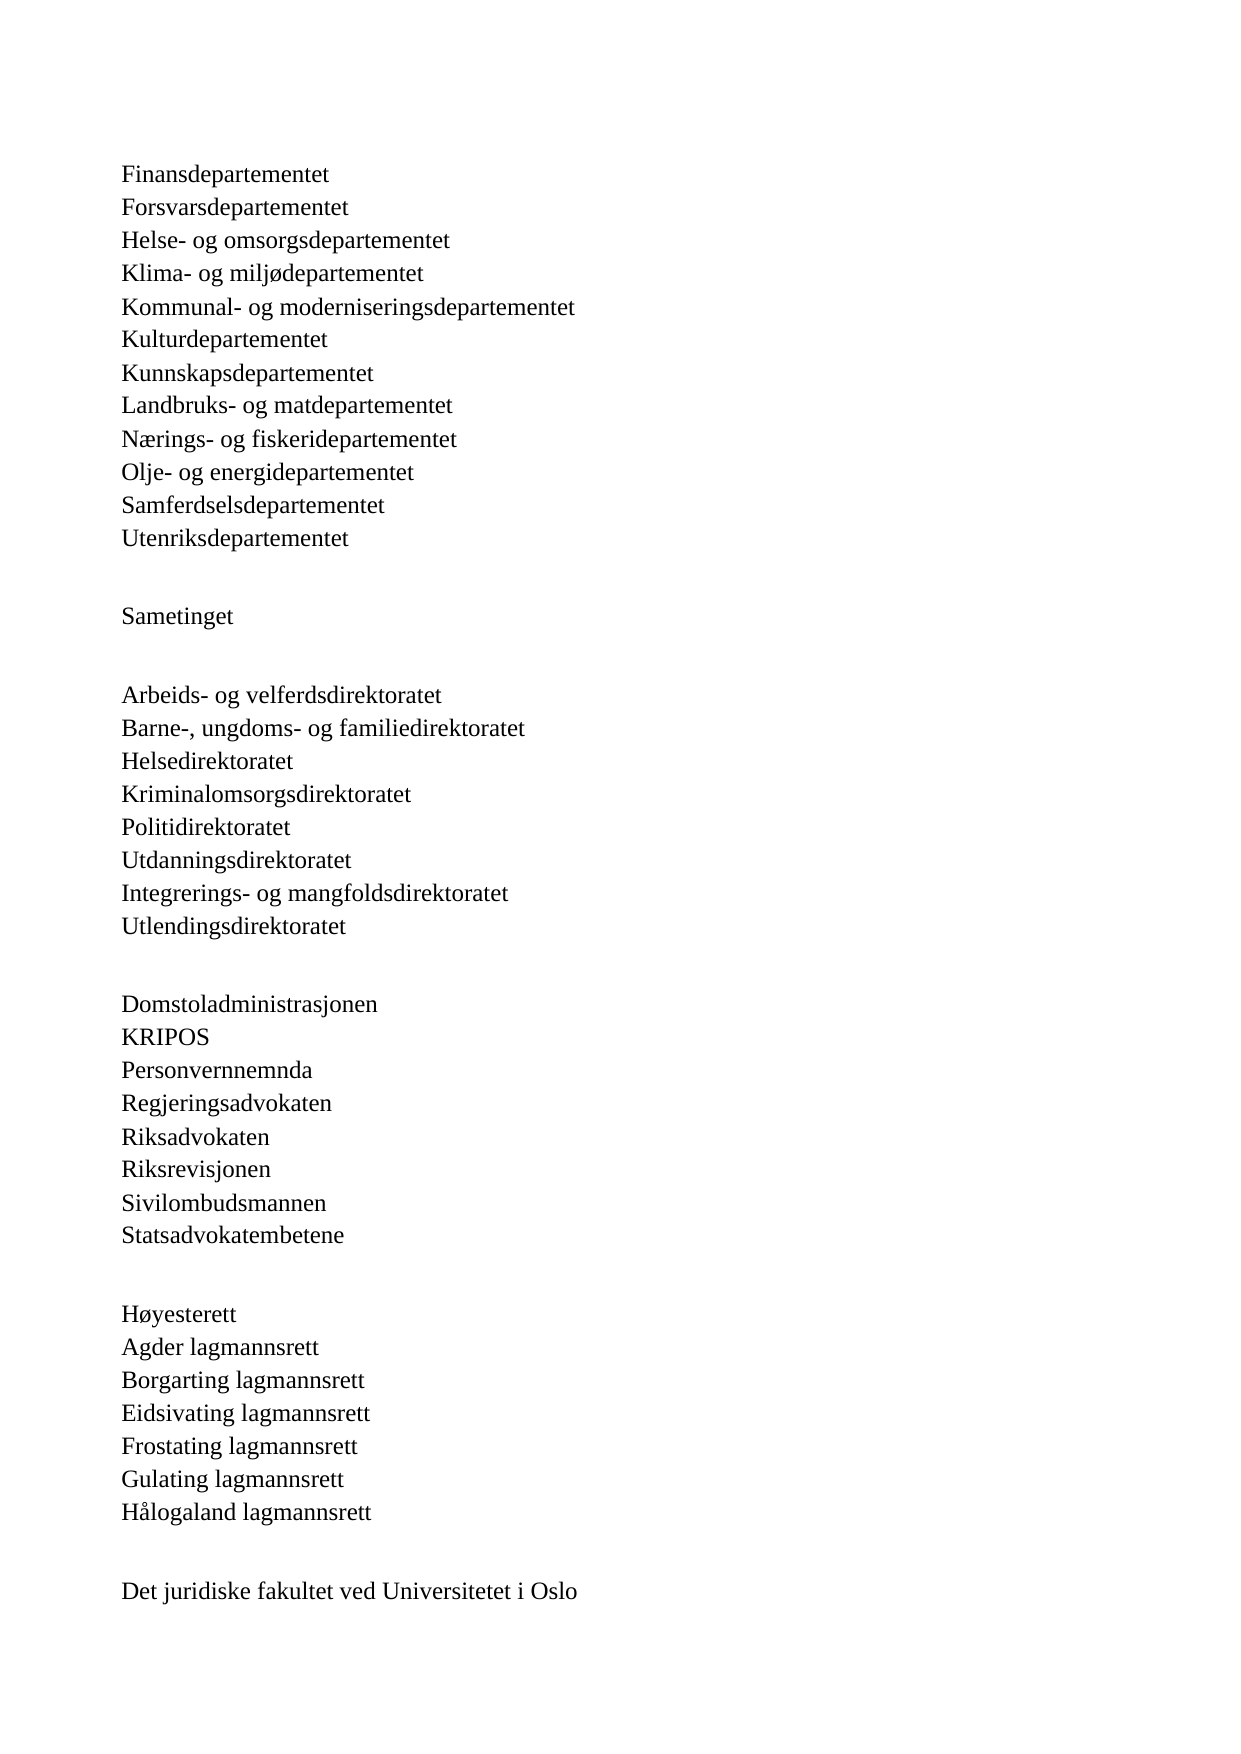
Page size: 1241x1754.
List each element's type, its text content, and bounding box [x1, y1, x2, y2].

list Utlendingsdirektoratet [121, 911, 1119, 940]
list Utenriksdepartementet [121, 523, 1119, 551]
list Sivilombudsmannen [121, 1188, 1119, 1216]
list Helsedirektoratet [121, 746, 1119, 774]
list Gulating lagmannsrett [121, 1464, 1119, 1493]
list Sametinget [121, 601, 1119, 630]
list Eidsivating lagmannsrett [121, 1398, 1119, 1427]
list Riksrevisjonen [121, 1154, 1119, 1183]
list Borgarting lagmannsrett [121, 1365, 1119, 1394]
list Forsvarsdepartementet [121, 192, 1119, 221]
list Nærings- og fiskeridepartementet [121, 424, 1119, 452]
list Domstoladministrasjonen [121, 989, 1119, 1018]
list Olje- og energidepartementet [121, 457, 1119, 485]
list Regjeringsadvokaten [121, 1088, 1119, 1117]
list Finansdepartementet [121, 159, 1119, 188]
list Riksadvokaten [121, 1122, 1119, 1150]
list Klima- og miljødepartementet [121, 258, 1119, 287]
list Høyesterett [121, 1299, 1119, 1328]
list Arbeids- og velferdsdirektoratet [121, 680, 1119, 708]
list Hålogaland lagmannsrett [121, 1497, 1119, 1526]
list Statsadvokatembetene [121, 1221, 1119, 1249]
list Barne-, ungdoms- og familiedirektoratet [121, 713, 1119, 742]
list Kunnskapsdepartementet [121, 358, 1119, 386]
list Agder lagmannsrett [121, 1332, 1119, 1361]
list Personvernnemnda [121, 1056, 1119, 1084]
list Landbruks- og matdepartementet [121, 391, 1119, 419]
list Kommunal- og moderniseringsdepartementet [121, 292, 1119, 320]
list Integrerings- og mangfoldsdirektoratet [121, 878, 1119, 907]
list Frostating lagmannsrett [121, 1431, 1119, 1460]
list Politidirektoratet [121, 812, 1119, 841]
list Kriminalomsorgsdirektoratet [121, 779, 1119, 808]
list Utdanningsdirektoratet [121, 845, 1119, 874]
list KRIPOS [121, 1022, 1119, 1051]
list Samferdselsdepartementet [121, 490, 1119, 518]
list Kulturdepartementet [121, 324, 1119, 353]
list Det juridiske fakultet ved Universitetet i Oslo [121, 1576, 1119, 1604]
list Helse- og omsorgsdepartementet [121, 226, 1119, 254]
